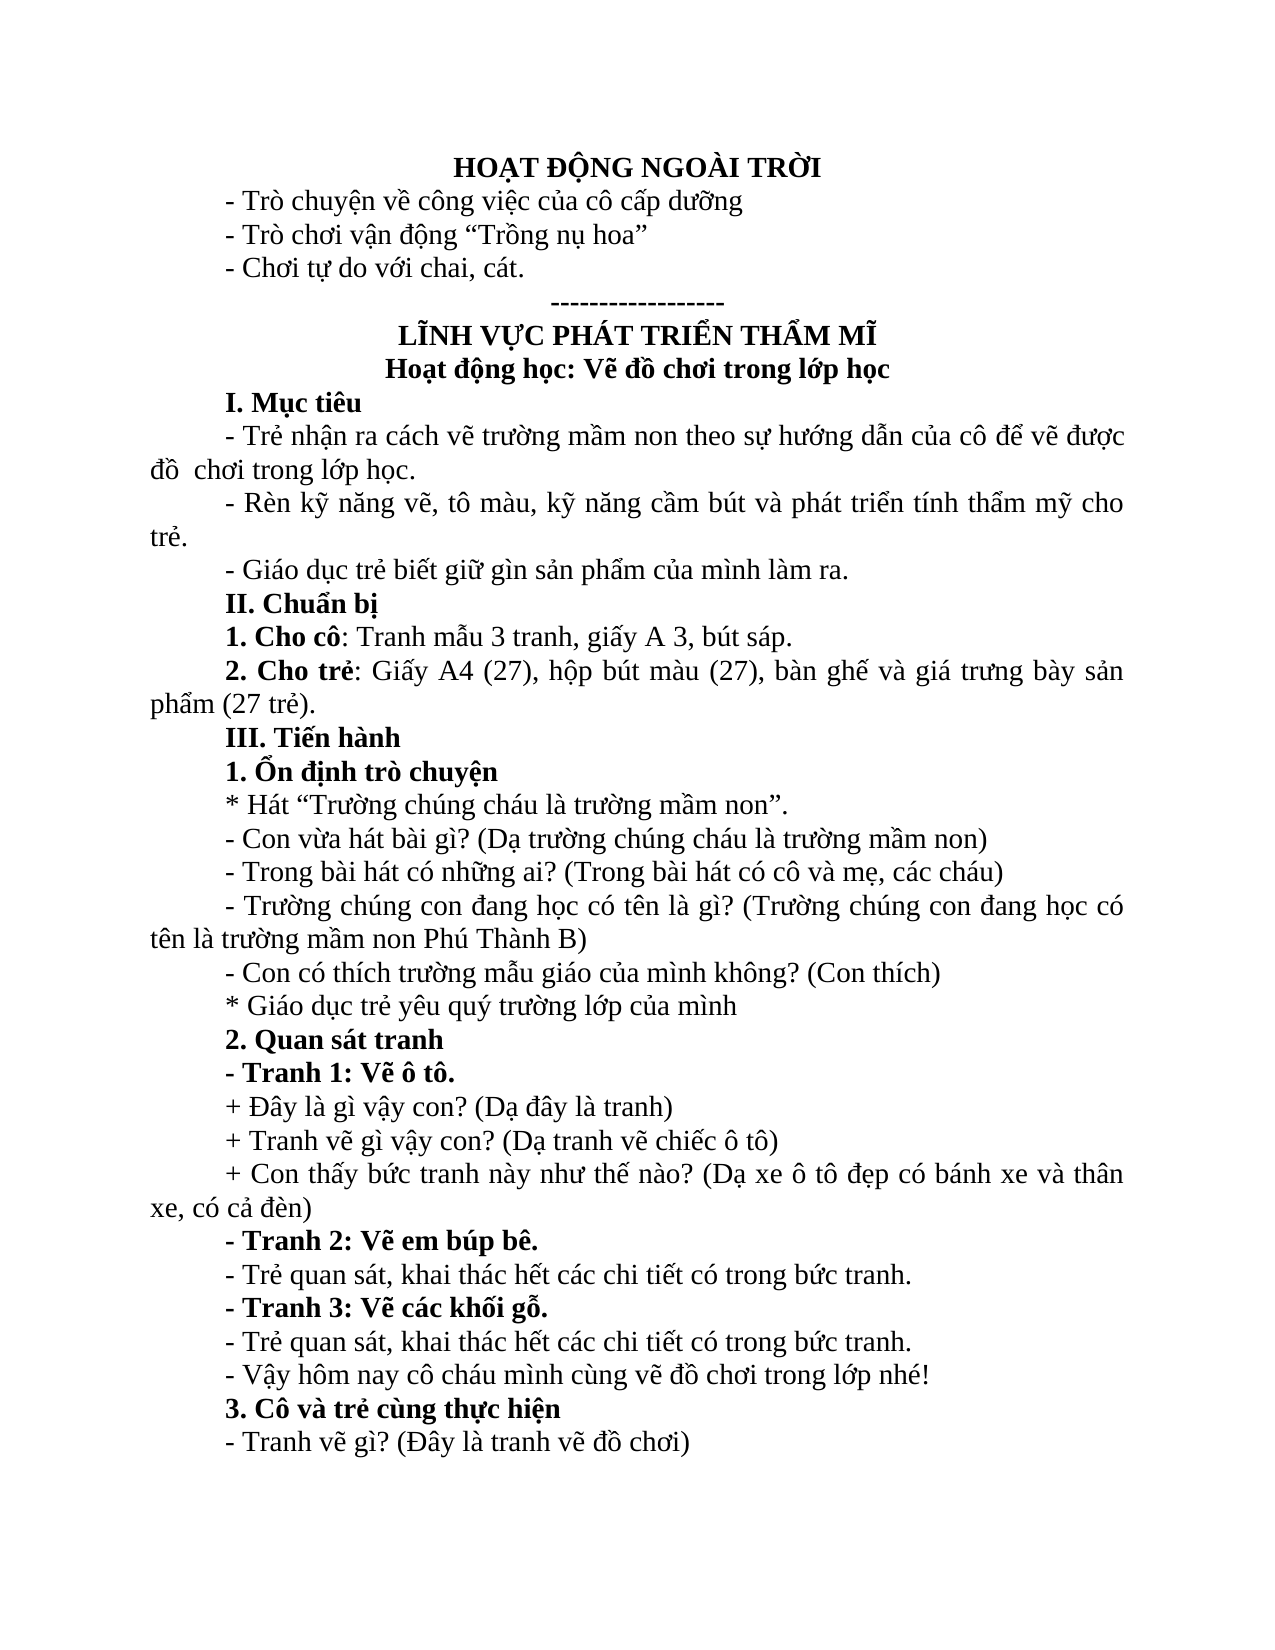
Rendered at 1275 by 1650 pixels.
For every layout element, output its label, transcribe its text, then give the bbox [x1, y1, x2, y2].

text III. Tiến hành [150, 720, 1125, 754]
text * Giáo dục trẻ yêu quý trường lớp của mình [150, 988, 1125, 1022]
text - Trẻ quan sát, khai thác hết các chi tiết có trong bức tranh. [150, 1257, 1125, 1290]
text - Trẻ quan sát, khai thác hết các chi tiết có trong bức tranh. [150, 1324, 1125, 1357]
text - Tranh 1: Vẽ ô tô. [150, 1056, 1125, 1089]
text - Vậy hôm nay cô cháu mình cùng vẽ đồ chơi trong lớp nhé! [150, 1357, 1125, 1391]
text ------------------ [150, 284, 1125, 318]
text + Tranh vẽ gì vậy con? (Dạ tranh vẽ chiếc ô tô) [150, 1123, 1125, 1156]
text LĨNH VỰC PHÁT TRIỂN THẨM MĨ [150, 318, 1125, 351]
text * Hát “Trường chúng cháu là trường mầm non”. [150, 787, 1125, 821]
text - Giáo dục trẻ biết giữ gìn sản phẩm của mình làm ra. [150, 552, 1125, 586]
text + Đây là gì vậy con? (Dạ đây là tranh) [150, 1089, 1125, 1123]
text + Con thấy bức tranh này như thế nào? (Dạ xe ô tô đẹp có bánh xe và thân xe, có cả đèn) [150, 1156, 1125, 1223]
text 3. Cô và trẻ cùng thực hiện [150, 1391, 1125, 1424]
text - Con vừa hát bài gì? (Dạ trường chúng cháu là trường mầm non) [150, 821, 1125, 854]
text HOẠT ĐỘNG NGOÀI TRỜI [150, 150, 1125, 183]
text I. Mục tiêu [150, 385, 1125, 418]
text 2. Quan sát tranh [150, 1022, 1125, 1056]
text - Tranh 3: Vẽ các khối gỗ. [150, 1290, 1125, 1324]
text 1. Ổn định trò chuyện [150, 754, 1125, 787]
text - Trẻ nhận ra cách vẽ trường mầm non theo sự hướng dẫn của cô để vẽ được đồ chơi trong lớp học. [150, 418, 1125, 485]
text - Trò chơi vận động “Trồng nụ hoa” [225, 217, 1125, 251]
text - Tranh vẽ gì? (Đây là tranh vẽ đồ chơi) [150, 1424, 1125, 1458]
text - Rèn kỹ năng vẽ, tô màu, kỹ năng cầm bút và phát triển tính thẩm mỹ cho trẻ. [150, 485, 1125, 552]
text - Con có thích trường mẫu giáo của mình không? (Con thích) [150, 955, 1125, 988]
text Hoạt động học: Vẽ đồ chơi trong lớp học [150, 351, 1125, 385]
text II. Chuẩn bị [150, 586, 1125, 619]
text 2. Cho trẻ: Giấy A4 (27), hộp bút màu (27), bàn ghế và giá trưng bày sản phẩm (27 trẻ). [150, 653, 1125, 720]
text 1. Cho cô: Tranh mẫu 3 tranh, giấy A 3, bút sáp. [150, 619, 1125, 653]
text - Trong bài hát có những ai? (Trong bài hát có cô và mẹ, các cháu) [150, 854, 1125, 888]
text - Trường chúng con đang học có tên là gì? (Trường chúng con đang học có tên là trường mầm non Phú Thành B) [150, 888, 1125, 955]
text - Chơi tự do với chai, cát. [225, 251, 1125, 284]
text - Trò chuyện về công việc của cô cấp dưỡng [225, 183, 1125, 217]
text - Tranh 2: Vẽ em búp bê. [150, 1223, 1125, 1257]
